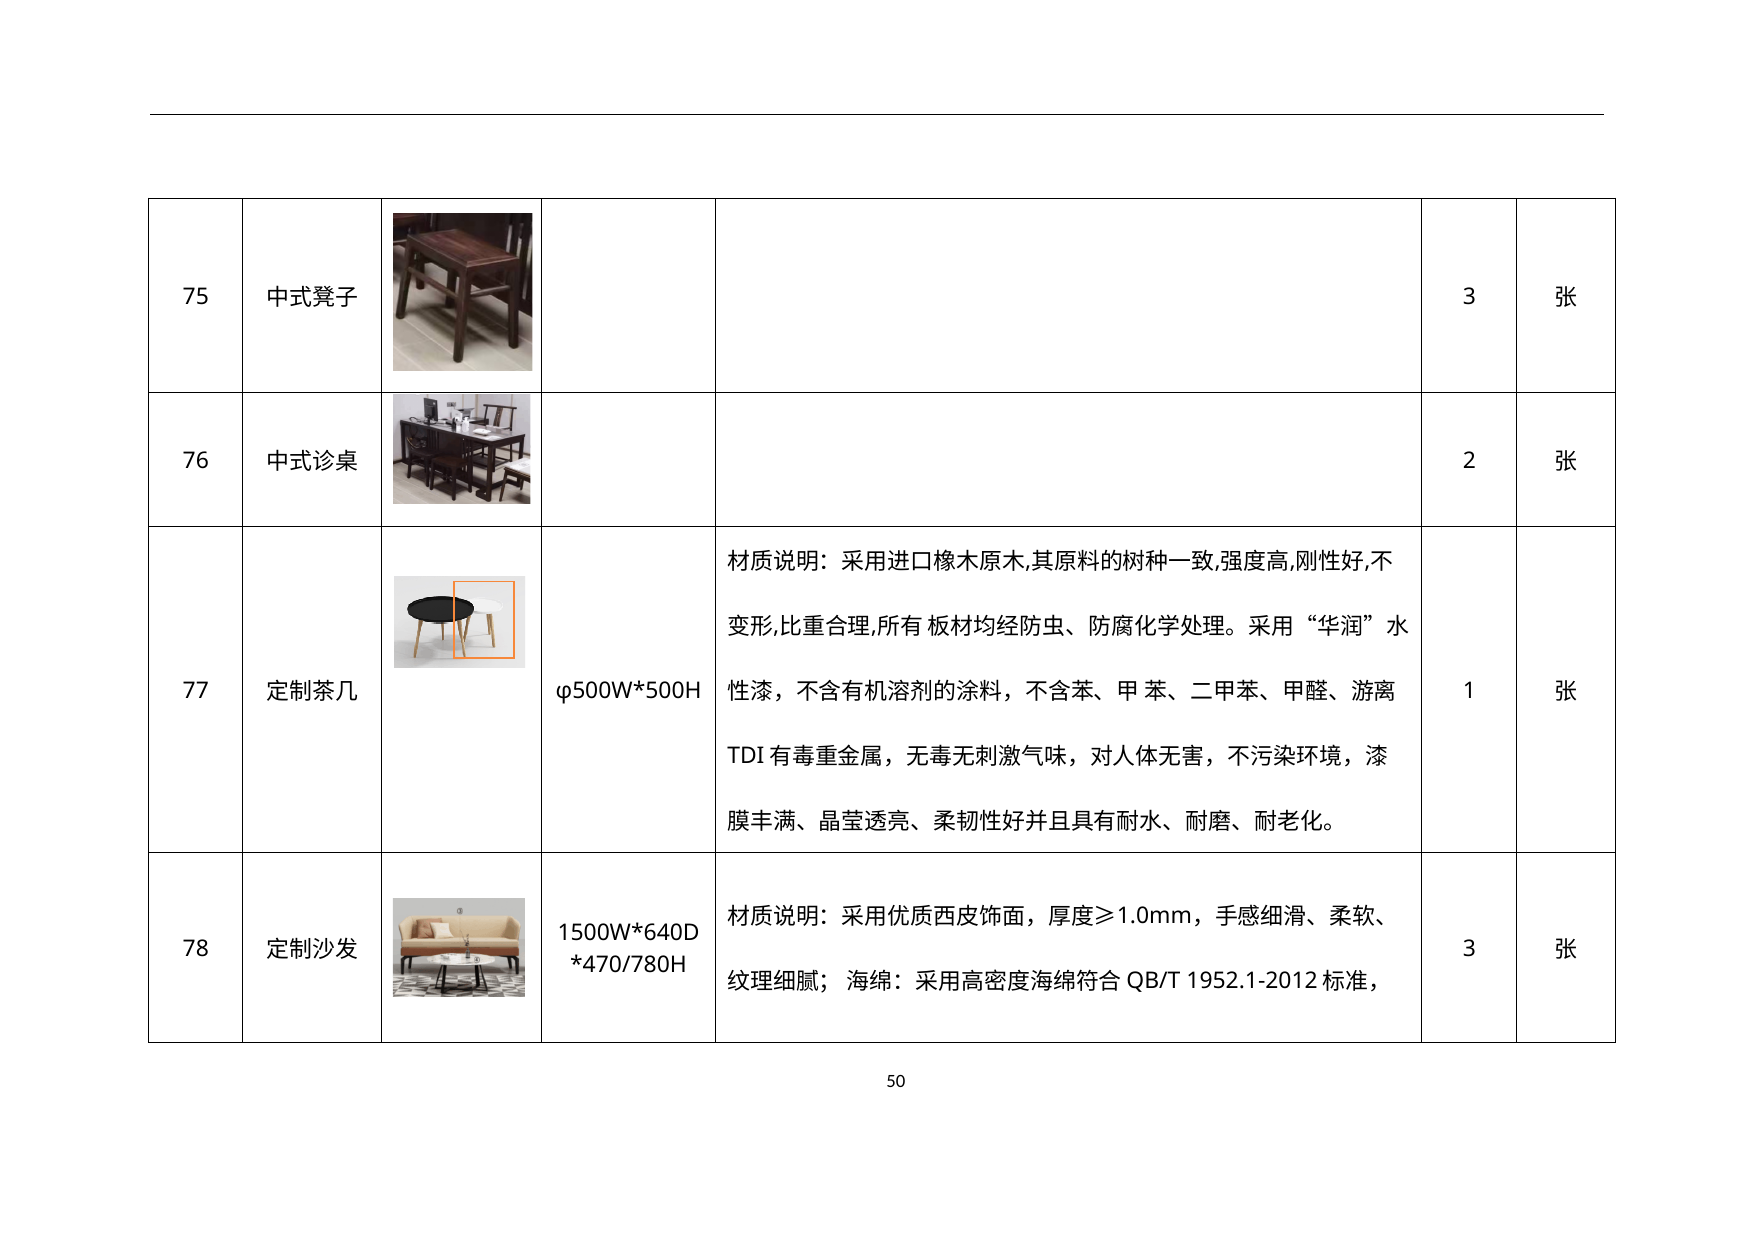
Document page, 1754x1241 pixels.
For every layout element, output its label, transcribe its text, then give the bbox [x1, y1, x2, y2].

table_cell 3 [1422, 199, 1516, 392]
table_cell 1500W*640D*470/780H [542, 853, 715, 1042]
table_cell [382, 199, 541, 392]
table_cell [542, 199, 715, 392]
table_cell 材质说明：采用进口橡木原木,其原料的树种一致,强度高,刚性好,不变形,比重合理,所有 板材均经防虫、防腐化学处理。采用“华润”水性漆，不含有机溶剂的涂料，不含苯、甲 苯、二甲苯、甲醛、游离TDI有毒重金属，无毒无刺激气味，对人体无害，不污染环境，漆膜丰满、晶莹透亮、柔韧性好并且具有耐水、耐磨、耐老化。 [716, 527, 1421, 852]
table_cell 张 [1517, 199, 1615, 392]
table_cell 2 [1422, 393, 1516, 526]
table_cell 定制茶几 [243, 527, 381, 852]
table_cell [542, 393, 715, 526]
picture [392, 898, 525, 997]
table_cell [382, 527, 541, 852]
table_cell φ500W*500H [542, 527, 715, 852]
table_cell [382, 393, 541, 526]
table_cell [716, 393, 1421, 526]
table_cell 75 [149, 199, 242, 392]
table_cell [716, 199, 1421, 392]
table_cell 77 [149, 527, 242, 852]
picture [393, 394, 531, 504]
table_cell 3 [1422, 853, 1516, 1042]
table_cell 定制沙发 [243, 853, 381, 1042]
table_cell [716, 853, 1421, 1042]
table_cell 中式诊桌 [243, 393, 381, 526]
picture [393, 213, 533, 371]
picture [394, 576, 526, 673]
table_cell 78 [149, 853, 242, 1042]
table_cell 1 [1422, 527, 1516, 852]
table_cell 76 [149, 393, 242, 526]
table_cell 张 [1517, 853, 1615, 1042]
table_cell [382, 853, 541, 1042]
table_cell 张 [1517, 393, 1615, 526]
table_cell 张 [1517, 527, 1615, 852]
table_cell 中式凳子 [243, 199, 381, 392]
